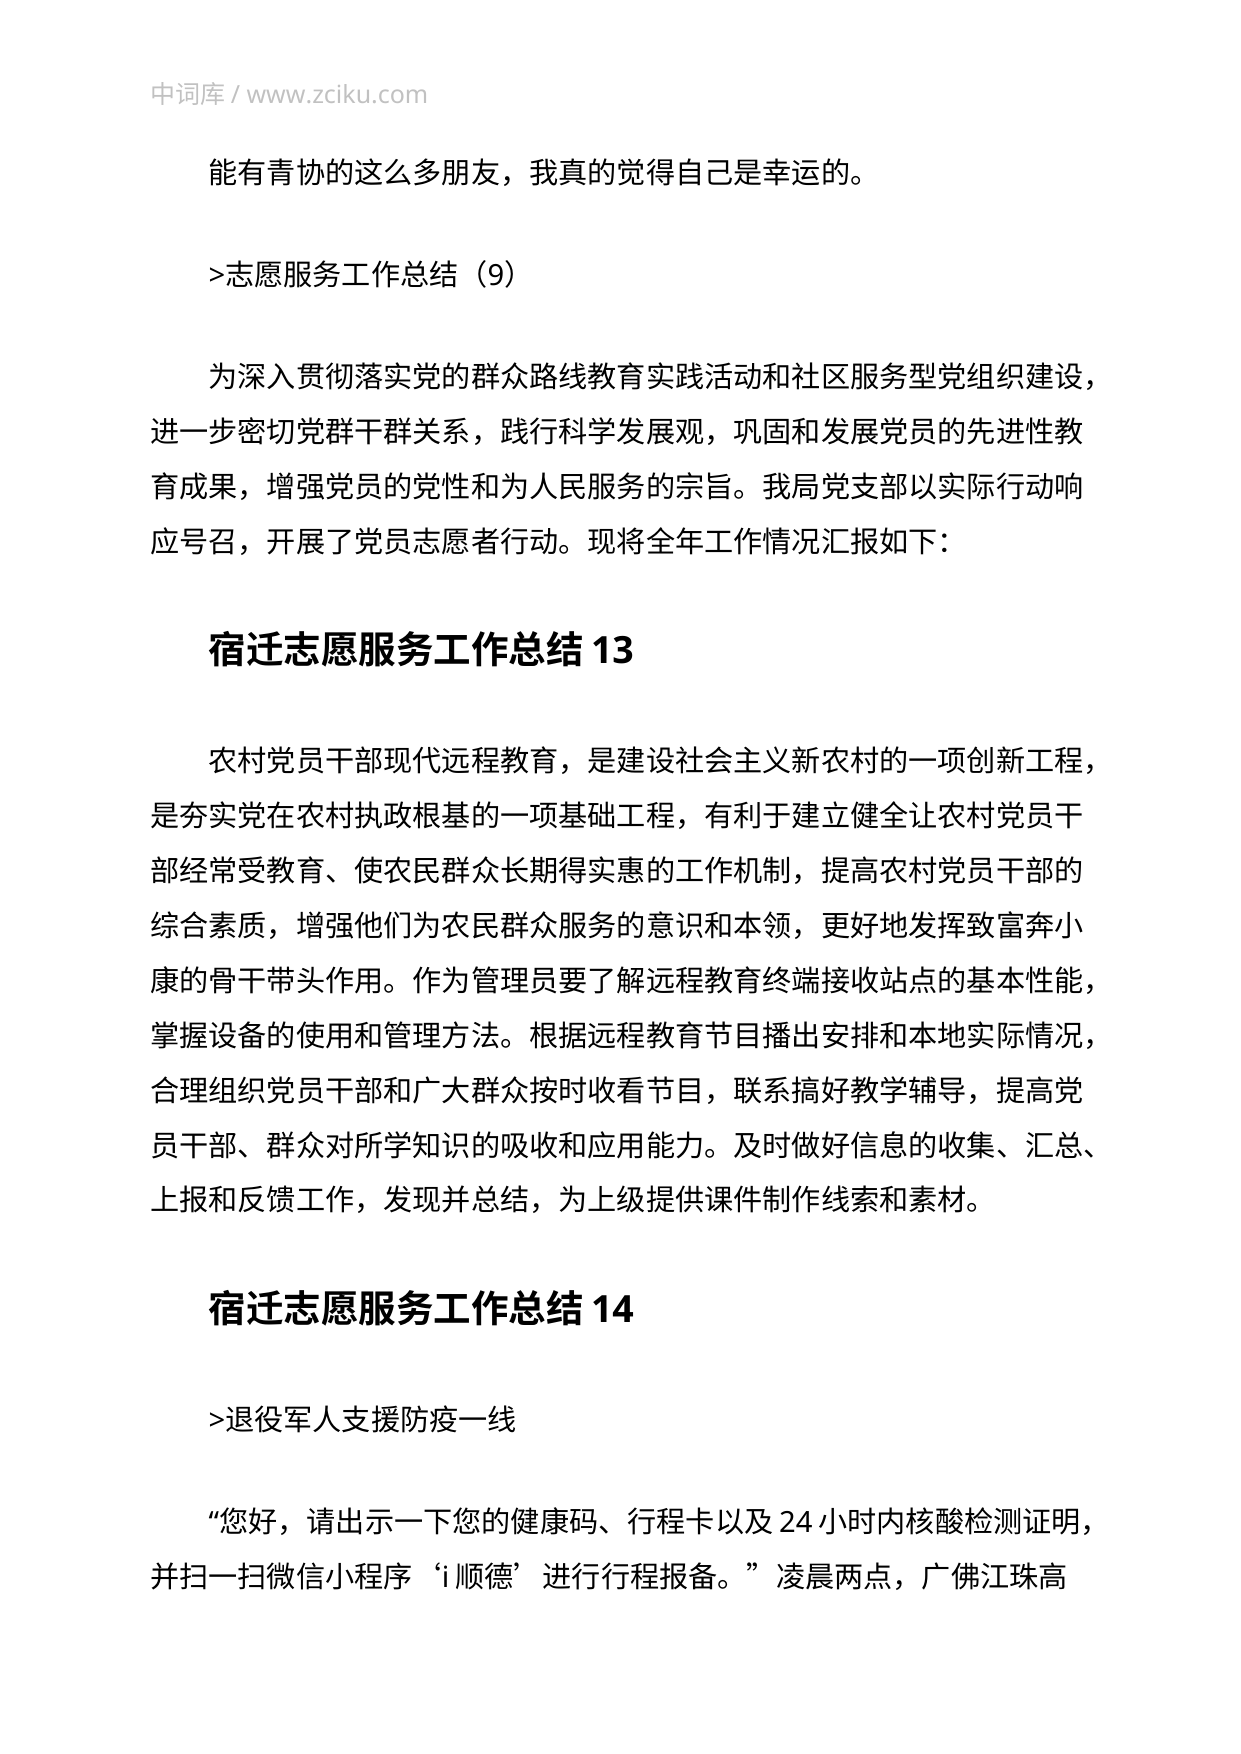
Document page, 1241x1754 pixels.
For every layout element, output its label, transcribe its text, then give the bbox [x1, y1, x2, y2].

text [150, 1498, 1090, 1596]
text 农村党员干部现代远程教育，是建设社会主义新农村的一项创新工程，是夯实党在农村执政根基的一项基础工程，有利于建立健全让农村党员干部经常受教育、使农民群众长期得实惠的工作机制，提高农村党员干部的综合素质，增强他们为农民群众服务的意识和本领，更好地发挥致富奔小康的骨干带头作用。作为管理员要了解远程教育终端接收站点的基本性能，掌握设备的使用和管理方法。根据远程教育节目播出安排和本地实际情况，合理组织党员干部和广大群众按时收看节目，联系搞好教学辅导，提高党员干部、群众对所学知识的吸收和应用能力。及时做好信息的收集、汇总、上报和反馈工作，发现并总结，为上级提供课件制作线索和素材。 [150, 738, 1090, 1219]
text 宿迁志愿服务工作总结13 [150, 620, 1090, 675]
text 宿迁志愿服务工作总结14 [150, 1279, 1090, 1333]
text >志愿服务工作总结（9） [150, 252, 1090, 294]
text >退役军人支援防疫一线 [150, 1396, 1090, 1439]
text 为深入贯彻落实党的群众路线教育实践活动和社区服务型党组织建设，进一步密切党群干群关系，践行科学发展观，巩固和发展党员的先进性教育成果，增强党员的党性和为人民服务的宗旨。我局党支部以实际行动响应号召，开展了党员志愿者行动。现将全年工作情况汇报如下： [150, 354, 1090, 561]
text 能有青协的这么多朋友，我真的觉得自己是幸运的。 [150, 150, 1090, 192]
